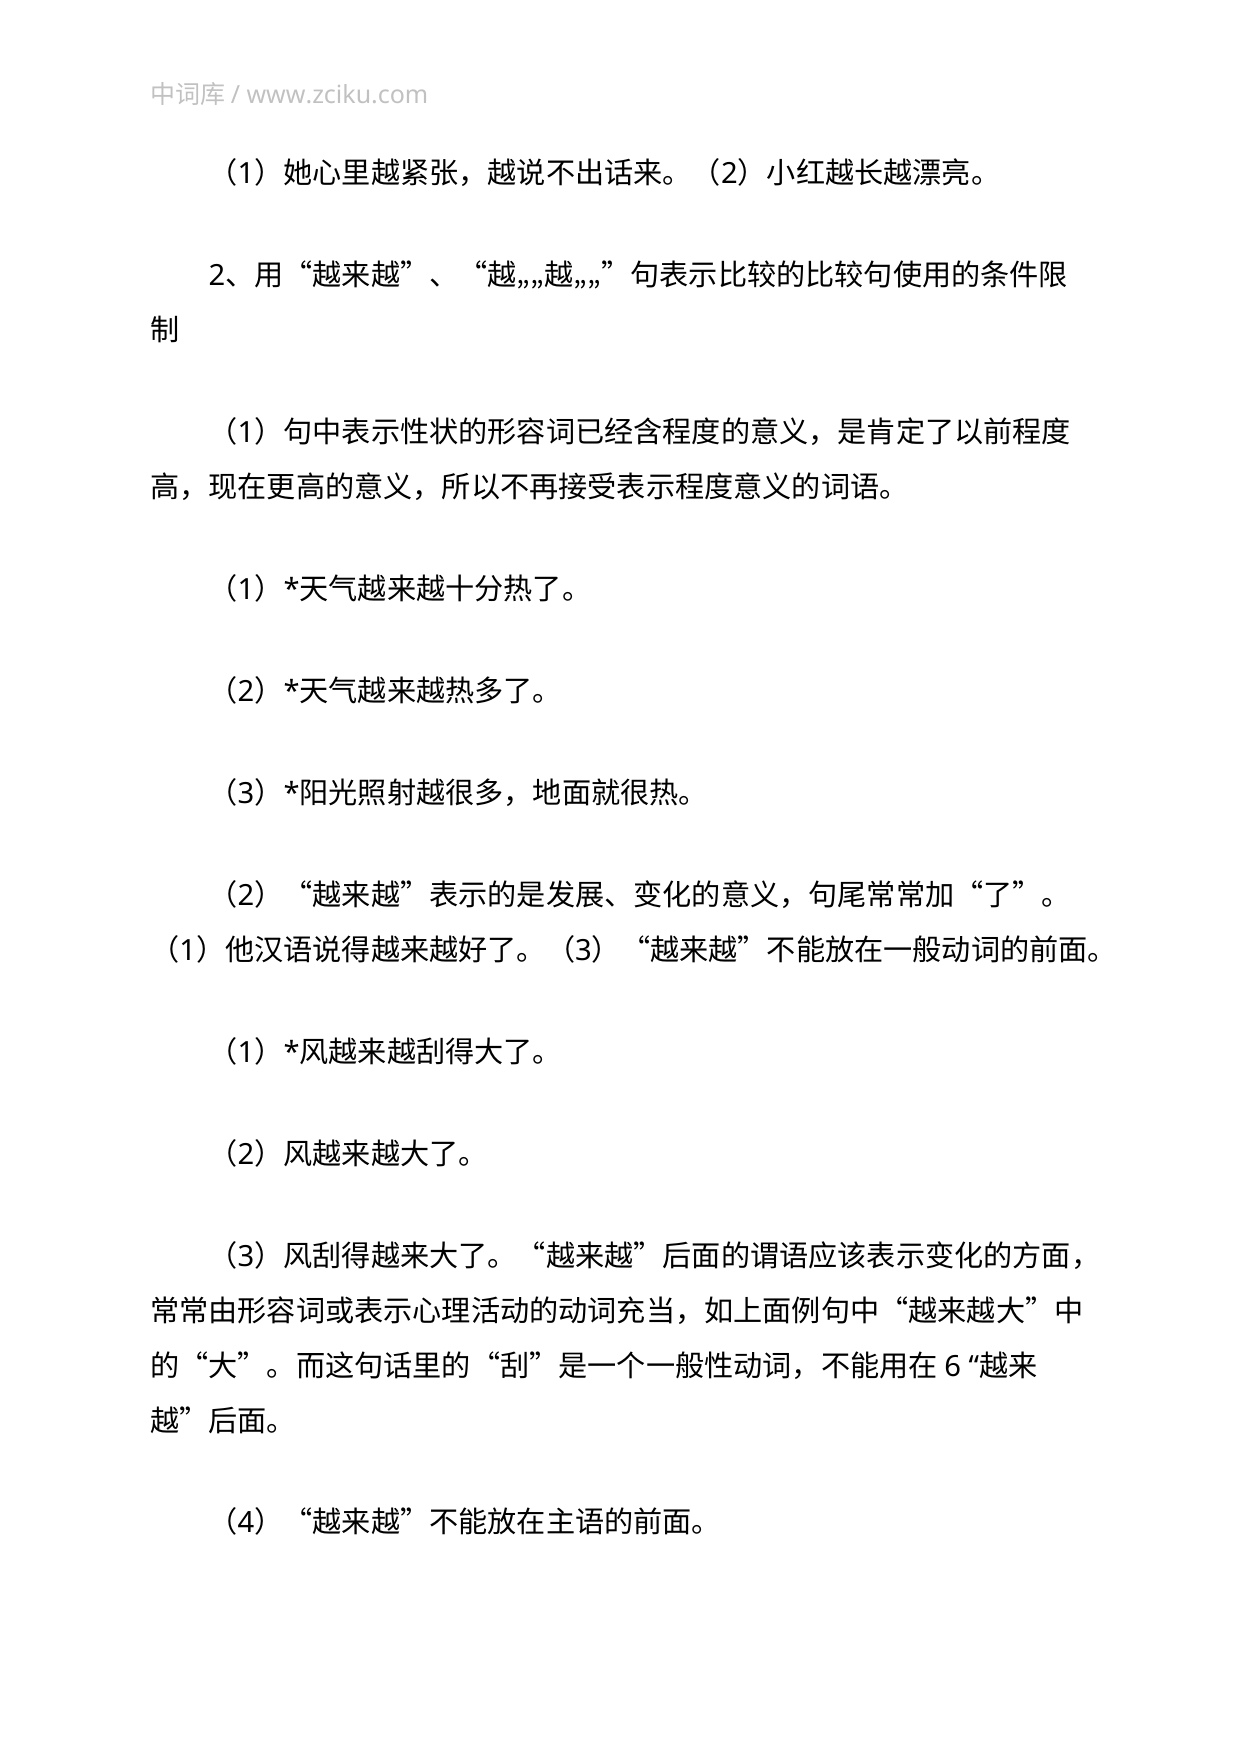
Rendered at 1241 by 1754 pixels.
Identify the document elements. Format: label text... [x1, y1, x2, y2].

text （3）*阳光照射越很多，地面就很热。 [150, 769, 1090, 812]
text （1）句中表示性状的形容词已经含程度的意义，是肯定了以前程度高，现在更高的意义，所以不再接受表示程度意义的词语。 [150, 409, 1090, 506]
text （1）*风越来越刮得大了。 [150, 1028, 1090, 1071]
text （4）“越来越”不能放在主语的前面。 [150, 1499, 1090, 1541]
text （2）风越来越大了。 [150, 1130, 1090, 1173]
text （2）“越来越”表示的是发展、变化的意义，句尾常常加“了”。（1）他汉语说得越来越好了。（3）“越来越”不能放在一般动词的前面。 [150, 871, 1090, 969]
text （1）*天气越来越十分热了。 [150, 566, 1090, 608]
text （2）*天气越来越热多了。 [150, 667, 1090, 710]
text （1）她心里越紧张，越说不出话来。（2）小红越长越漂亮。 [150, 150, 1090, 192]
text 2、用“越来越”、“越„„越„„”句表示比较的比较句使用的条件限制 [150, 252, 1090, 349]
text （3）风刮得越来大了。“越来越”后面的谓语应该表示变化的方面，常常由形容词或表示心理活动的动词充当，如上面例句中“越来越大”中的“大”。而这句话里的“刮”是一个一般性动词，不能用在 6 “越来越”后面。 [150, 1232, 1090, 1439]
